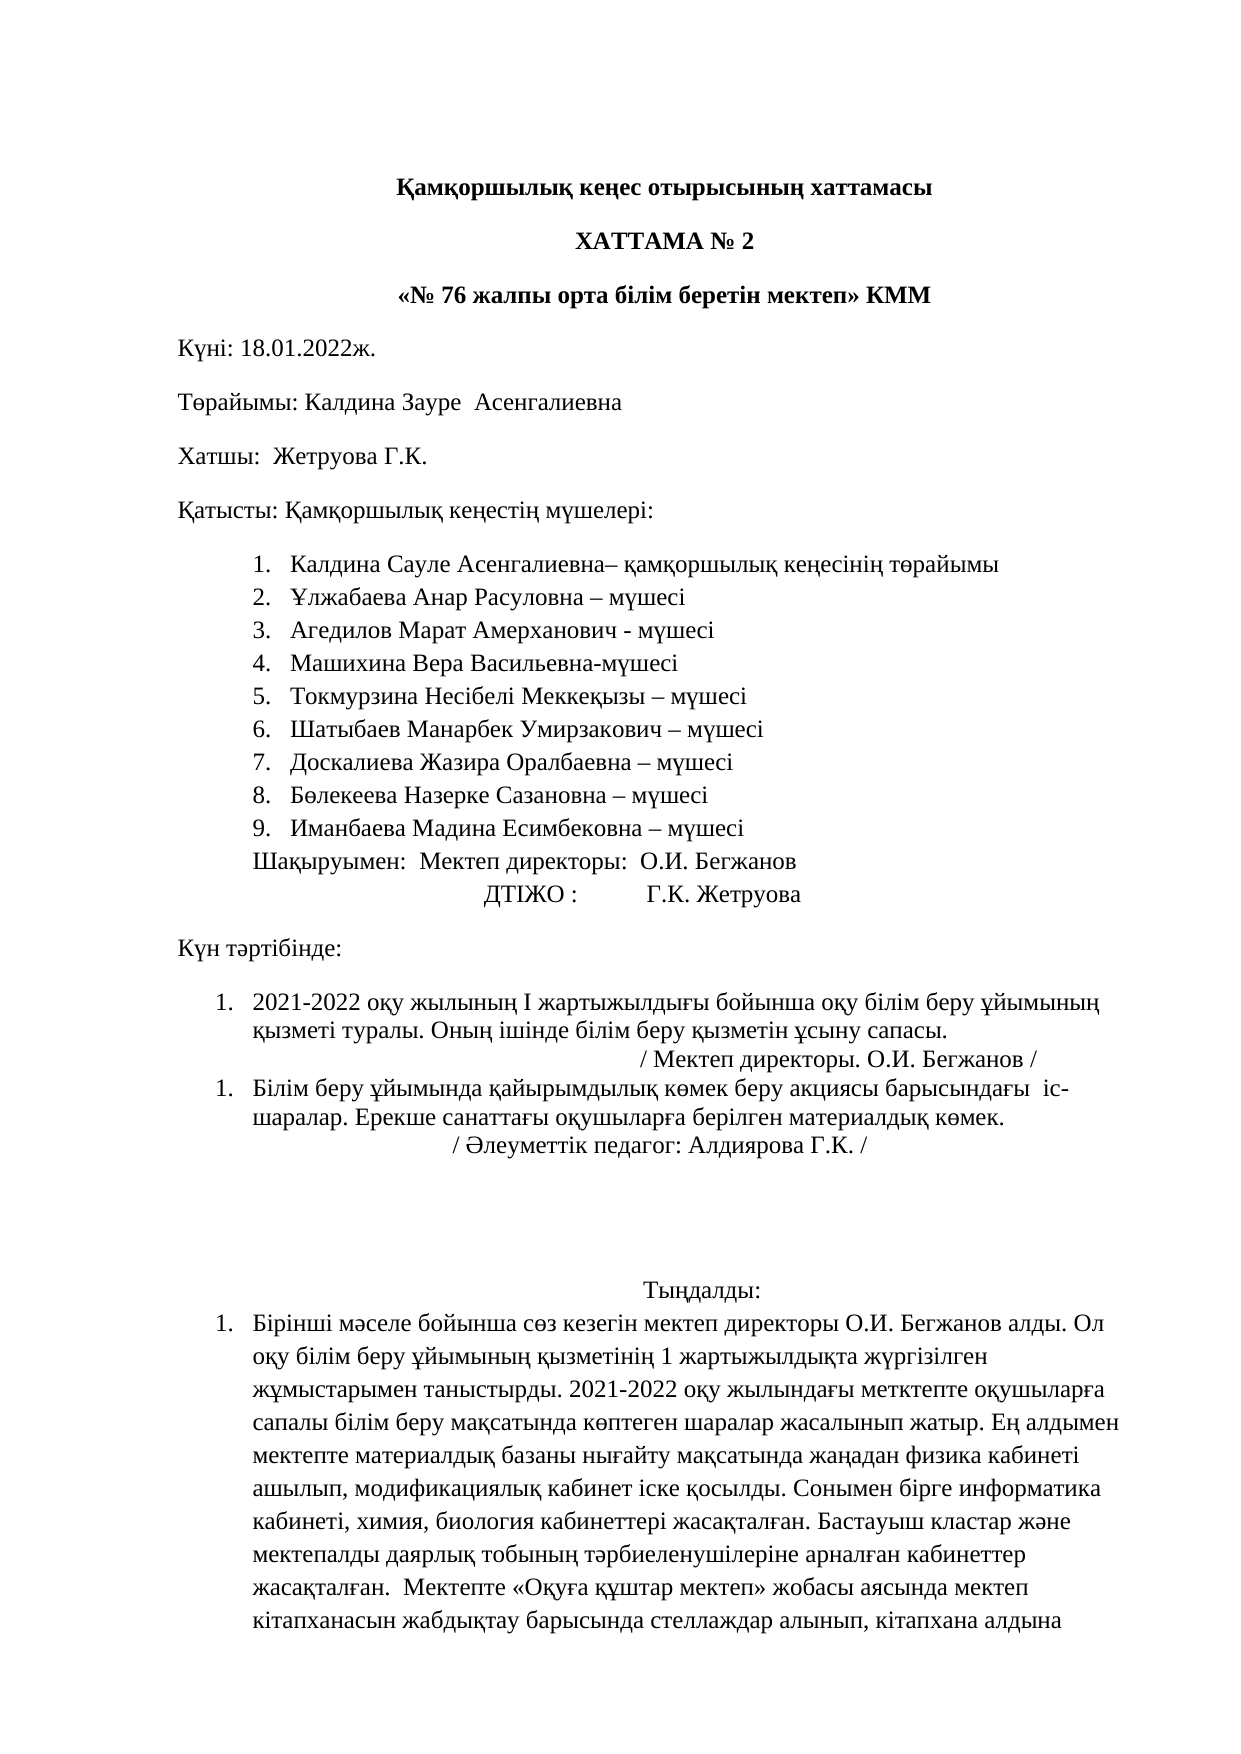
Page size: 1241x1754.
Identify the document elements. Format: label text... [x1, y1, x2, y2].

text Қамқоршылық кеңес отырысының хаттамасы [177, 172, 1152, 201]
text Қатысты: Қамқоршылық кеңестің мүшелері: [177, 495, 1152, 524]
list Агедилов Марат Амерханович - мүшесі [252, 615, 1152, 644]
text / Мектеп директоры. О.И. Бегжанов / [177, 1044, 1152, 1073]
text Хатшы: Жетруова Г.К. [177, 441, 1152, 470]
list ДТІЖО : Г.К. Жетруова [252, 879, 1152, 908]
list Иманбаева Мадина Есимбековна – мүшесі [252, 813, 1152, 842]
list Білім беру ұйымында қайырымдылық көмек беру акциясы барысындағы іс-шаралар. Ерекше санаттағы оқушыларға берілген материалдық көмек. [215, 1073, 1152, 1131]
list Доскалиева Жазира Оралбаевна – мүшесі [252, 747, 1152, 776]
text ХАТТАМА № 2 [177, 226, 1152, 254]
list Ұлжабаева Анар Расуловна – мүшесі [252, 582, 1152, 611]
list Токмурзина Несібелі Меккеқызы – мүшесі [252, 681, 1152, 710]
list Бөлекеева Назерке Сазановна – мүшесі [252, 780, 1152, 809]
list Шатыбаев Манарбек Умирзакович – мүшесі [252, 714, 1152, 743]
list Шақыруымен: Мектеп директоры: О.И. Бегжанов [252, 846, 1152, 875]
text Күні: 18.01.2022ж. [177, 333, 1152, 362]
text Төрайымы: Калдина Зауре Асенгалиевна [177, 387, 1152, 416]
list Тыңдалды: [252, 1275, 1152, 1304]
list Машихина Вера Васильевна-мүшесі [252, 648, 1152, 677]
list Калдина Сауле Асенгалиевна– қамқоршылық кеңесінің төрайымы [252, 549, 1152, 578]
text Күн тәртібінде: [177, 933, 1152, 962]
list 2021-2022 оқу жылының І жартыжылдығы бойынша оқу білім беру ұйымының қызметі туралы. Оның ішінде білім беру қызметін ұсыну сапасы. [215, 987, 1152, 1044]
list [215, 1308, 1152, 1634]
text / Әлеуметтік педагог: Алдиярова Г.К. / [177, 1131, 1152, 1159]
text «№ 76 жалпы орта білім беретін мектеп» КММ [177, 280, 1152, 308]
